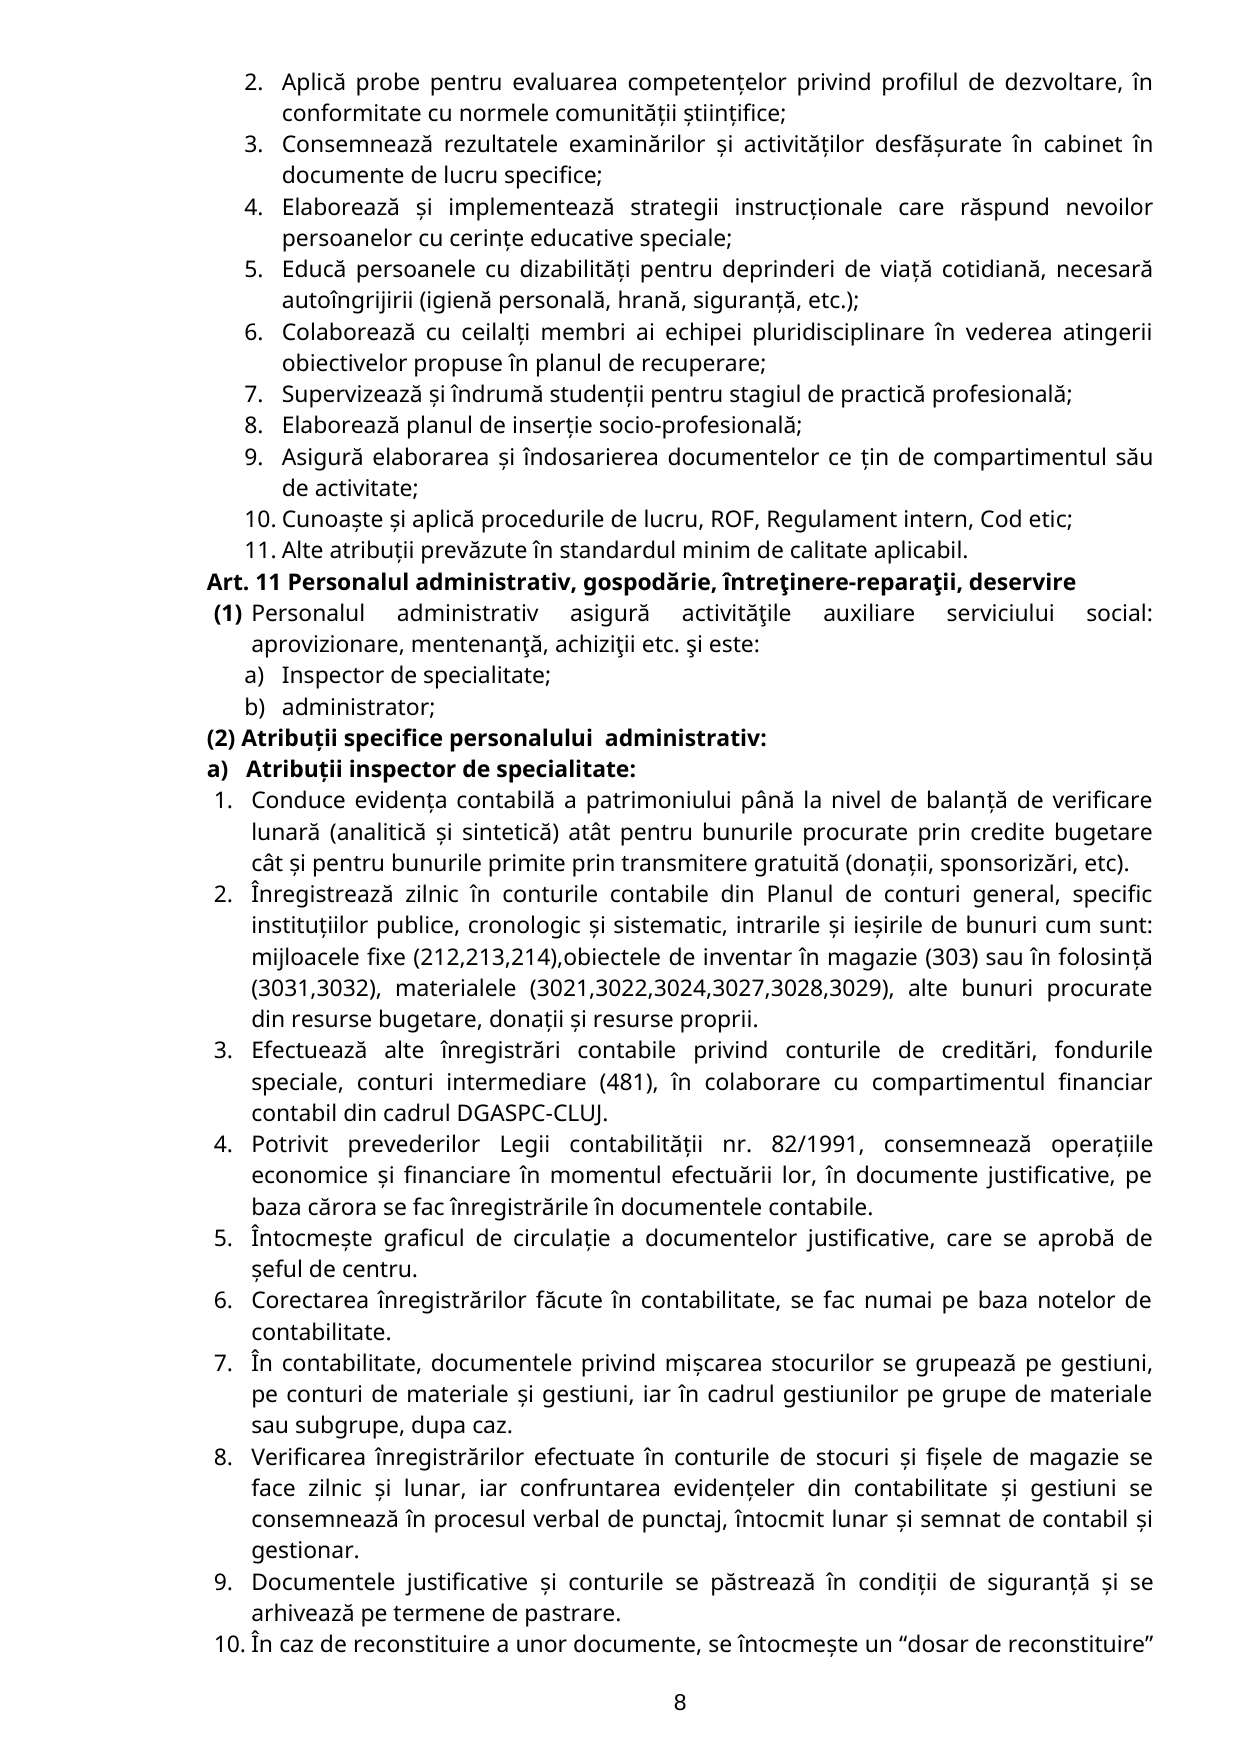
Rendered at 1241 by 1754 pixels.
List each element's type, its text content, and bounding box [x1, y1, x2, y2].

list În contabilitate, documentele privind mişcarea stocurilor se grupează pe gestiuni, pe conturi de materiale şi gestiuni, iar în cadrul gestiunilor pe grupe de materiale sau subgrupe, dupa caz. [213, 1347, 1153, 1441]
list Consemnează rezultatele examinărilor şi activităţilor desfăşurate în cabinet în documente de lucru specifice; [244, 128, 1153, 191]
list Supervizează şi îndrumă studenţii pentru stagiul de practică profesională; [244, 378, 1153, 409]
list Întocmeşte graficul de circulaţie a documentelor justificative, care se aprobă de șeful de centru. [213, 1222, 1153, 1284]
list Aplică probe pentru evaluarea competenţelor privind profilul de dezvoltare, în conformitate cu normele comunităţii ştiinţifice; [244, 66, 1153, 128]
list Corectarea înregistrărilor făcute în contabilitate, se fac numai pe baza notelor de contabilitate. [213, 1284, 1153, 1347]
text a) Atribuții inspector de specialitate: [207, 753, 1153, 784]
list Inspector de specialitate; [244, 659, 1153, 691]
list Personalul administrativ asigură activităţile auxiliare serviciului social: aprovizionare, mentenanţă, achiziţii etc. şi este: [213, 597, 1153, 659]
list Potrivit prevederilor Legii contabilităţii nr. 82/1991, consemnează operaţiile economice şi financiare în momentul efectuării lor, în documente justificative, pe baza cărora se fac înregistrările în documentele contabile. [213, 1128, 1153, 1222]
list Asigură elaborarea şi îndosarierea documentelor ce ţin de compartimentul său de activitate; [244, 441, 1153, 503]
list Educă persoanele cu dizabilităţi pentru deprinderi de viaţă cotidiană, necesară autoîngrijirii (igienă personală, hrană, siguranţă, etc.); [244, 253, 1153, 316]
list Cunoaște și aplică procedurile de lucru, ROF, Regulament intern, Cod etic; [244, 503, 1153, 534]
list Conduce evidenţa contabilă a patrimoniului până la nivel de balanţă de verificare lunară (analitică şi sintetică) atât pentru bunurile procurate prin credite bugetare cât şi pentru bunurile primite prin transmitere gratuită (donaţii, sponsorizări, etc). [213, 784, 1153, 878]
list Colaborează cu ceilalţi membri ai echipei pluridisciplinare în vederea atingerii obiectivelor propuse în planul de recuperare; [244, 316, 1153, 378]
list Elaborează şi implementează strategii instrucţionale care răspund nevoilor persoanelor cu cerinţe educative speciale; [244, 191, 1153, 253]
list Verificarea înregistrărilor efectuate în conturile de stocuri şi fişele de magazie se face zilnic şi lunar, iar confruntarea evidenţeler din contabilitate şi gestiuni se consemnează în procesul verbal de punctaj, întocmit lunar şi semnat de contabil şi gestionar. [213, 1441, 1153, 1566]
list Alte atribuţii prevăzute în standardul minim de calitate aplicabil. [244, 534, 1153, 566]
list Efectuează alte înregistrări contabile privind conturile de creditări, fondurile speciale, conturi intermediare (481), în colaborare cu compartimentul financiar contabil din cadrul DGASPC-CLUJ. [213, 1034, 1153, 1128]
text (2) Atribuții specifice personalului administrativ: [207, 722, 1153, 753]
text Art. 11 Personalul administrativ, gospodărie, întreţinere-reparaţii, deservire [207, 566, 1153, 597]
list Elaborează planul de inserţie socio-profesională; [244, 409, 1153, 441]
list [213, 1628, 1153, 1659]
list Înregistrează zilnic în conturile contabile din Planul de conturi general, specific instituţiilor publice, cronologic şi sistematic, intrarile şi ieşirile de bunuri cum sunt: mijloacele fixe (212,213,214),obiectele de inventar în magazie (303) sau în folosinţă (3031,3032), materialele (3021,3022,3024,3027,3028,3029), alte bunuri procurate din resurse bugetare, donaţii şi resurse proprii. [213, 878, 1153, 1034]
list Documentele justificative şi conturile se păstrează în condiţii de siguranţă şi se arhivează pe termene de pastrare. [213, 1566, 1153, 1628]
list administrator; [244, 691, 1153, 722]
